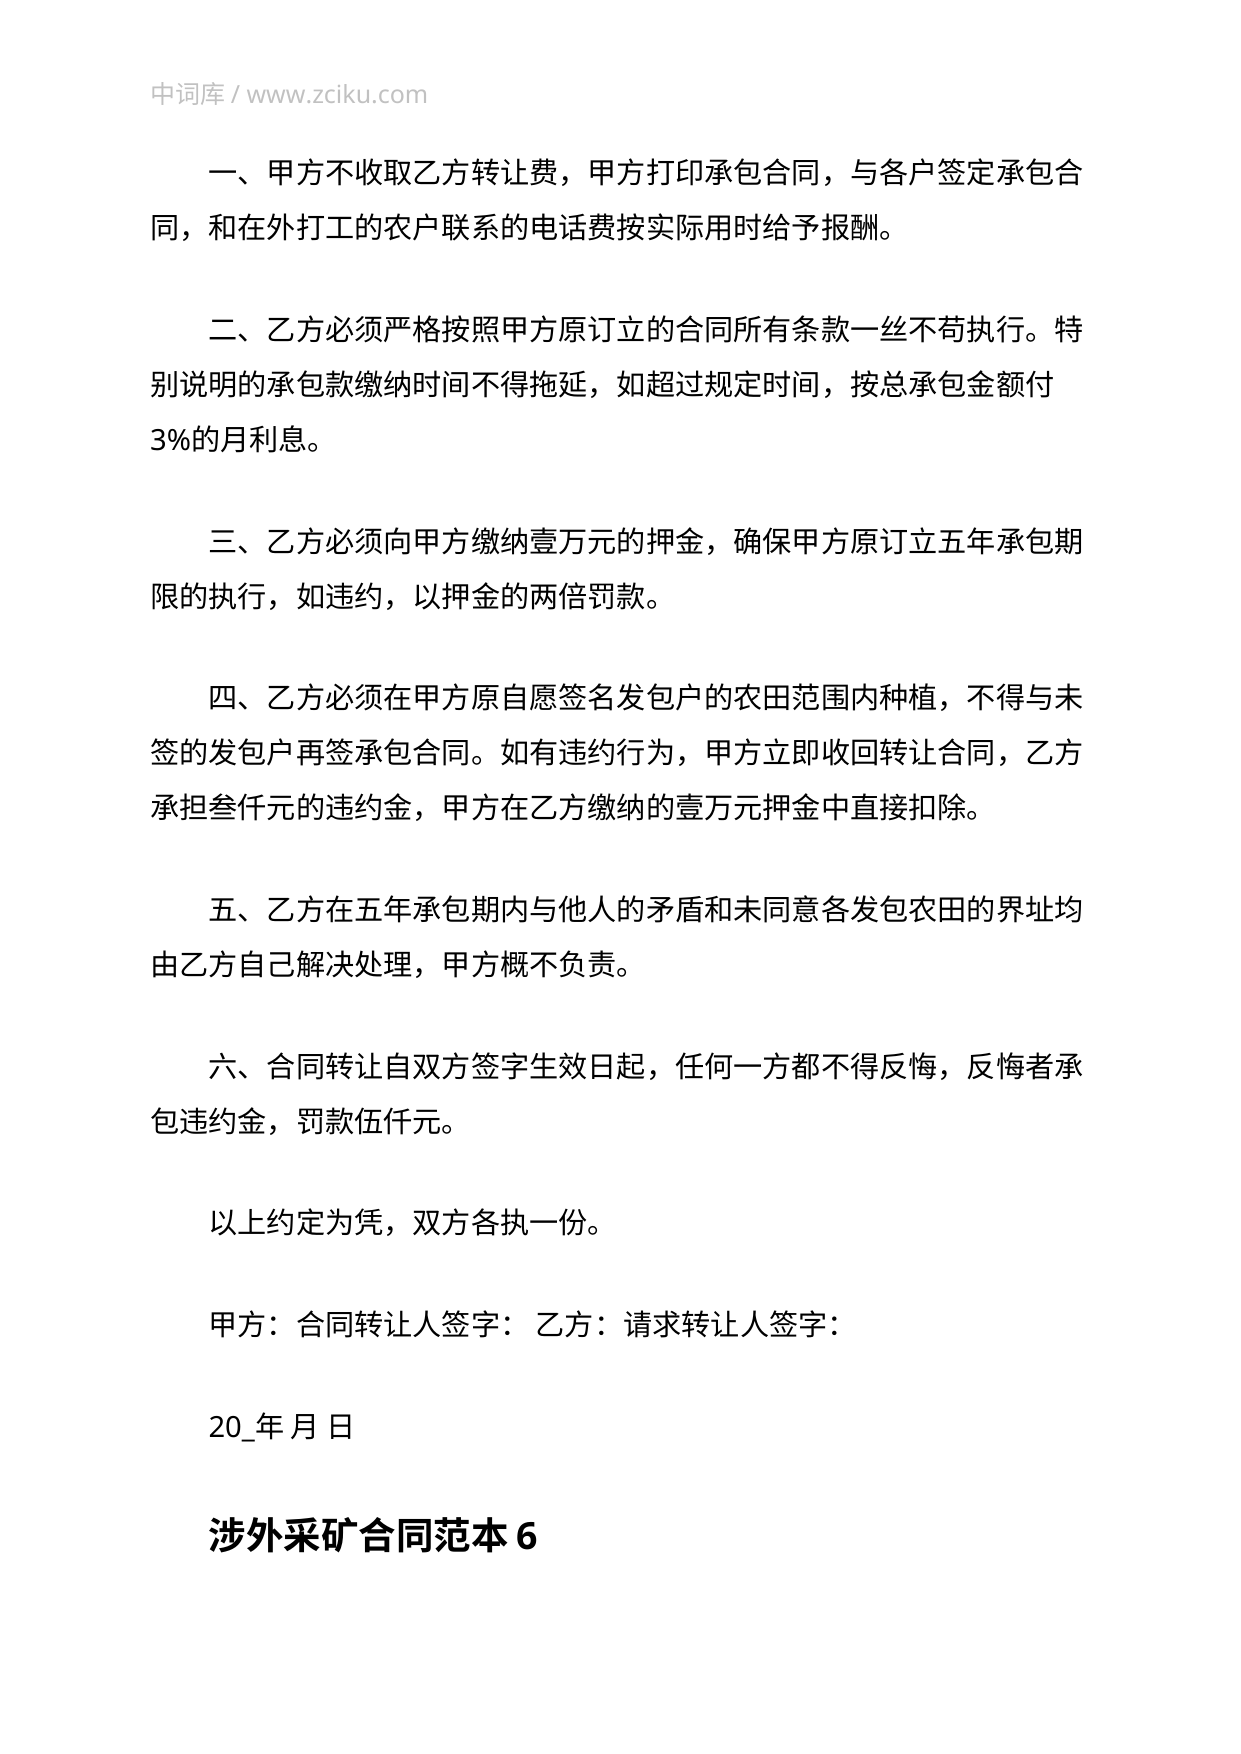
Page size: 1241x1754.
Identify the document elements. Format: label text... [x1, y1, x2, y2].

text 三、乙方必须向甲方缴纳壹万元的押金，确保甲方原订立五年承包期限的执行，如违约，以押金的两倍罚款。 [150, 518, 1090, 616]
text 20_年 月 日 [150, 1403, 1090, 1446]
text 甲方：合同转让人签字： 乙方：请求转让人签字： [150, 1302, 1090, 1344]
text 一、甲方不收取乙方转让费，甲方打印承包合同，与各户签定承包合同，和在外打工的农户联系的电话费按实际用时给予报酬。 [150, 150, 1090, 247]
text 五、乙方在五年承包期内与他人的矛盾和未同意各发包农田的界址均由乙方自己解决处理，甲方概不负责。 [150, 887, 1090, 984]
text 涉外采矿合同范本6 [150, 1506, 1090, 1560]
text 以上约定为凭，双方各执一份。 [150, 1200, 1090, 1242]
text 四、乙方必须在甲方原自愿签名发包户的农田范围内种植，不得与未签的发包户再签承包合同。如有违约行为，甲方立即收回转让合同，乙方承担叁仟元的违约金，甲方在乙方缴纳的壹万元押金中直接扣除。 [150, 675, 1090, 827]
text 六、合同转让自双方签字生效日起，任何一方都不得反悔，反悔者承包违约金，罚款伍仟元。 [150, 1043, 1090, 1141]
text 二、乙方必须严格按照甲方原订立的合同所有条款一丝不苟执行。特别说明的承包款缴纳时间不得拖延，如超过规定时间，按总承包金额付3%的月利息。 [150, 307, 1090, 459]
